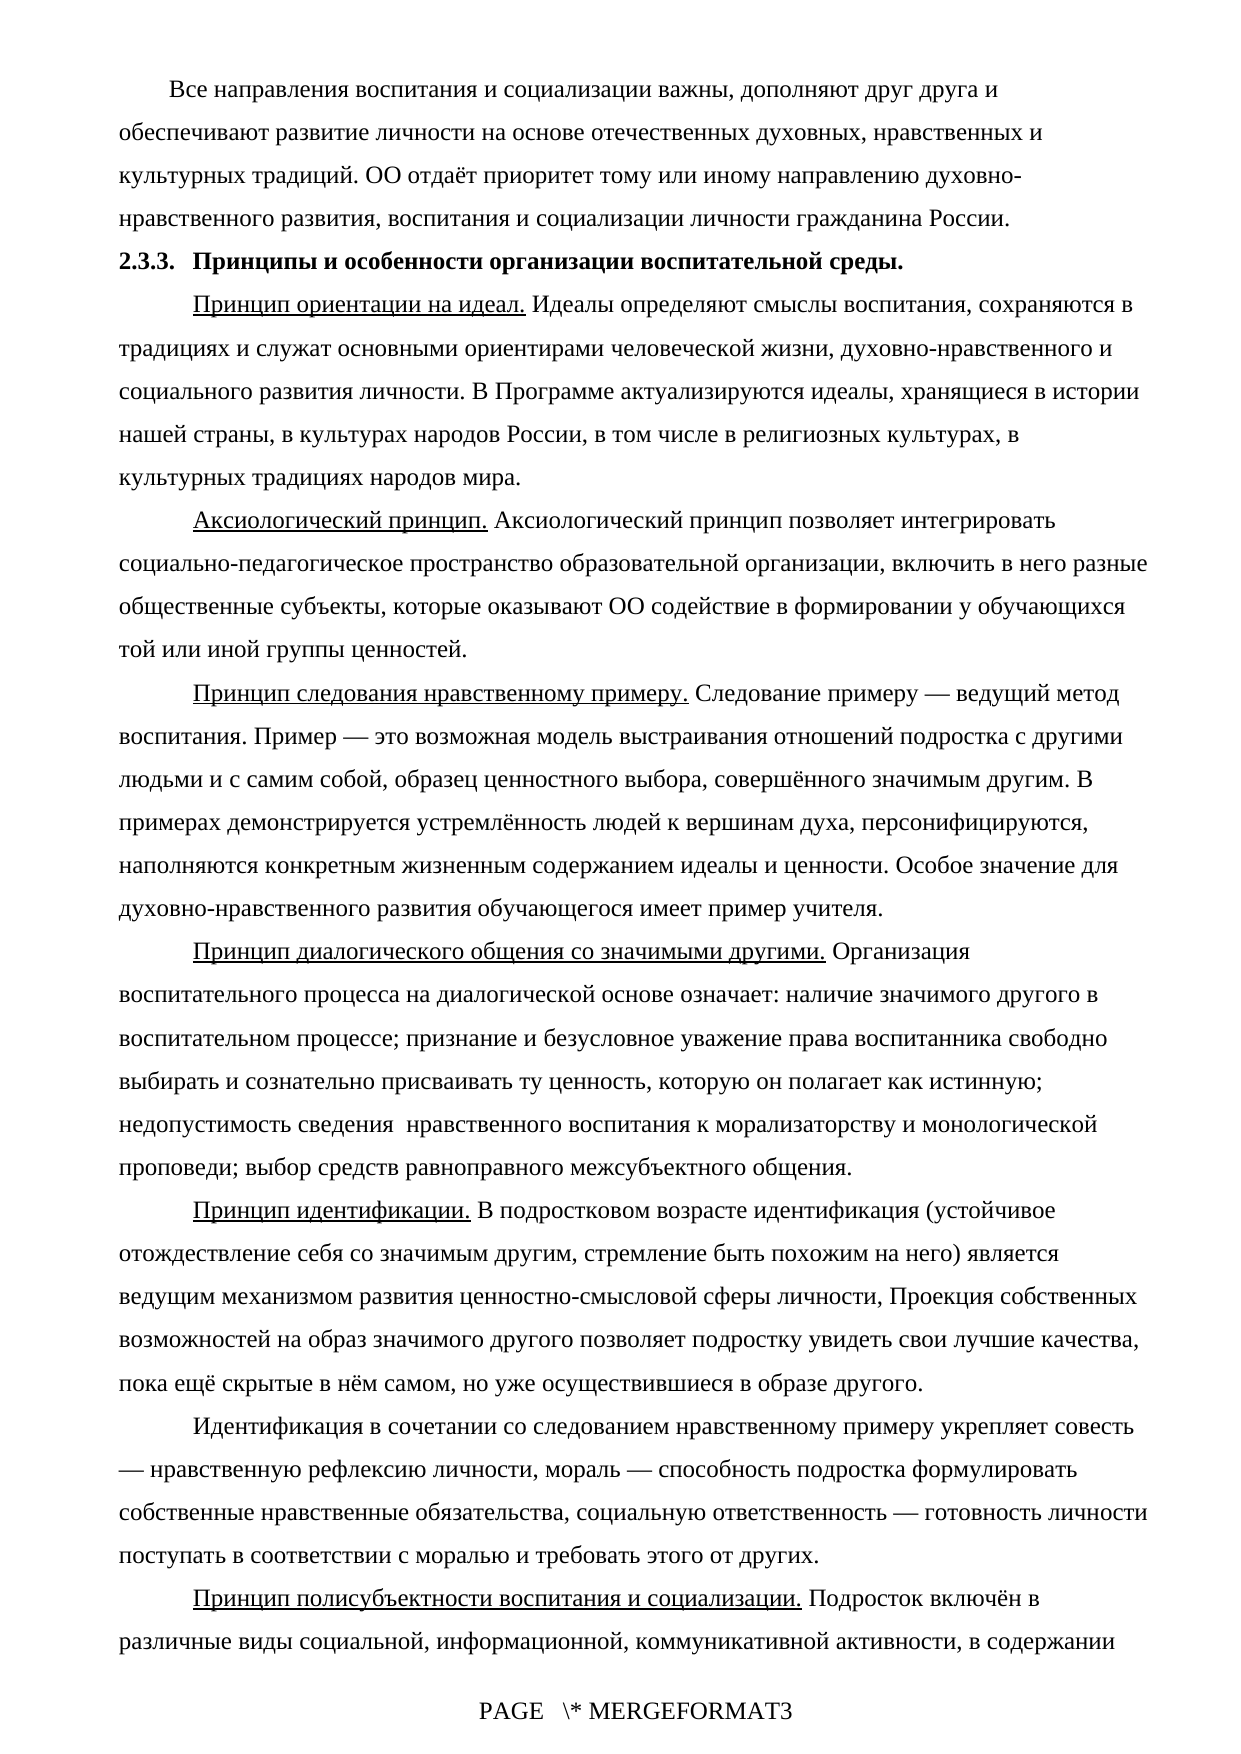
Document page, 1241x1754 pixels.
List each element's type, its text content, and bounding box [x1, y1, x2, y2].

text Идентификация в сочетании со следованием нравственному примеру укрепляет совесть — нравственную рефлексию личности, мораль — способность подростка формулировать собственные нравственные обязательства, социальную ответственность — готовность личности поступать в соответствии с моралью и требовать этого от других. [119, 1411, 1153, 1569]
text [119, 1583, 1153, 1655]
text 2.3.3. Принципы и особенности организации воспитательной среды. [119, 246, 1153, 275]
text Принцип следования нравственному примеру. Следование примеру — ведущий метод воспитания. Пример — это возможная модель выстраивания отношений подростка с другими людьми и с самим собой, образец ценностного выбора, совершённого значимым другим. В примерах демонстрируется устремлённость людей к вершинам духа, персонифицируются, наполняются конкретным жизненным содержанием идеалы и ценности. Особое значение для духовно-нравственного развития обучающегося имеет пример учителя. [119, 678, 1153, 922]
text Принцип ориентации на идеал. Идеалы определяют смыслы воспитания, сохраняются в традициях и служат основными ориентирами человеческой жизни, духовно-нравственного и социального развития личности. В Программе актуализируются идеалы, хранящиеся в истории нашей страны, в культурах народов России, в том числе в религиозных культурах, в культурных традициях народов мира. [119, 289, 1153, 491]
text Аксиологический принцип. Аксиологический принцип позволяет интегрировать социально-педагогическое пространство образовательной организации, включить в него разные общественные субъекты, которые оказывают ОО содействие в формировании у обучающихся той или иной группы ценностей. [119, 505, 1153, 663]
text Все направления воспитания и социализации важны, дополняют друг друга и обеспечивают развитие личности на основе отечественных духовных, нравственных и культурных традиций. ОО отдаёт приоритет тому или иному направлению духовно-нравственного развития, воспитания и социализации личности гражданина России. [119, 74, 1153, 232]
text Принцип идентификации. В подростковом возрасте идентификация (устойчивое отождествление себя со значимым другим, стремление быть похожим на него) является ведущим механизмом развития ценностно-смысловой сферы личности, Проекция собственных возможностей на образ значимого другого позволяет подростку увидеть свои лучшие качества, пока ещё скрытые в нём самом, но уже осуществившиеся в образе другого. [119, 1195, 1153, 1396]
text Принцип диалогического общения со значимыми другими. Организация воспитательного процесса на диалогической основе означает: наличие значимого другого в воспитательном процессе; признание и безусловное уважение права воспитанника свободно выбирать и сознательно присваивать ту ценность, которую он полагает как истинную; недопустимость сведения нравственного воспитания к морализаторству и монологической проповеди; выбор средств равноправного межсубъектного общения. [119, 936, 1153, 1181]
